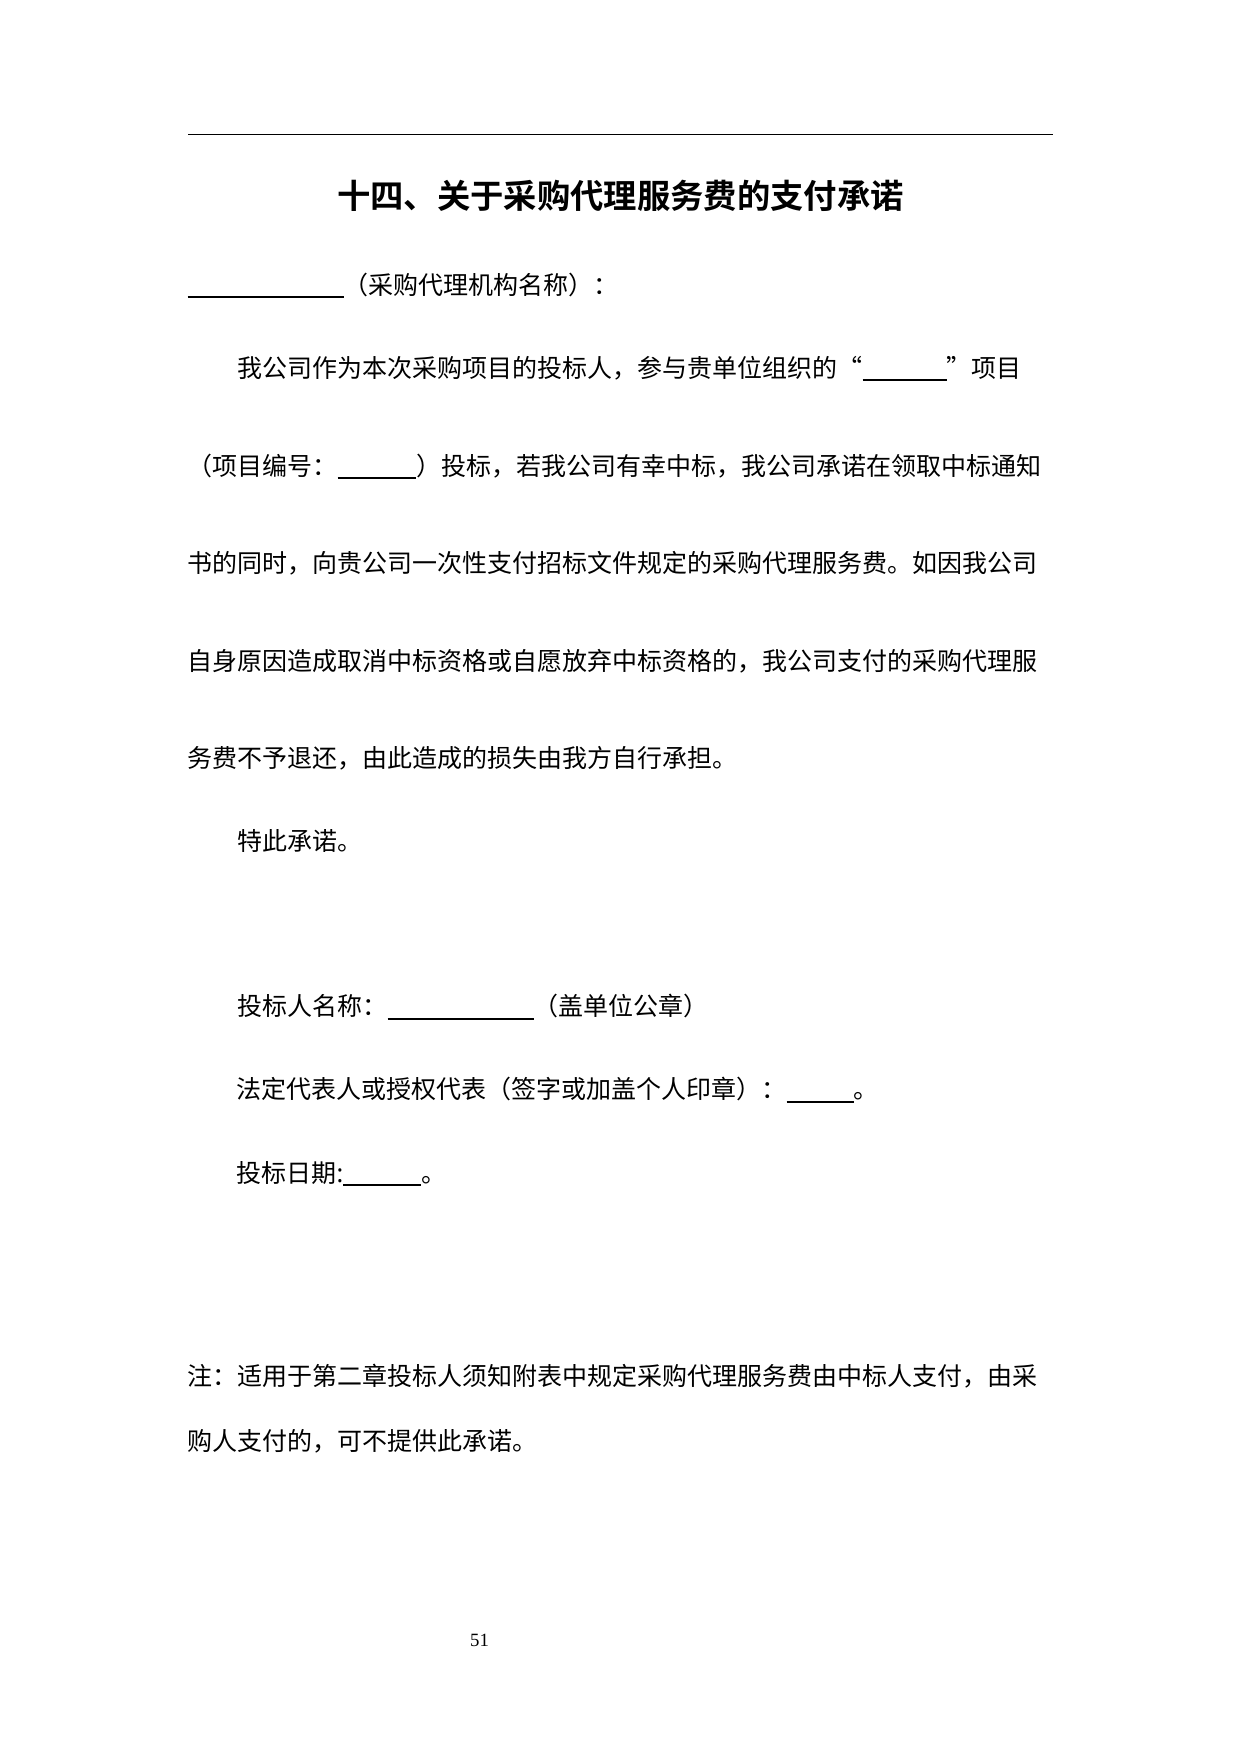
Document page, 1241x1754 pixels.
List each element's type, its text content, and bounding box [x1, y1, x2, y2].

text 特此承诺。 [187, 807, 1053, 872]
text 我公司作为本次采购项目的投标人，参与贵单位组织的“ ”项目（项目编号： ）投标，若我公司有幸中标，我公司承诺在领取中标通知书的同时，向贵公司一次性支付招标文件规定的采购代理服务费。如因我公司自身原因造成取消中标资格或自愿放弃中标资格的，我公司支付的采购代理服务费不予退还，由此造成的损失由我方自行承担。 [187, 334, 1053, 789]
text 法定代表人或授权代表（签字或加盖个人印章）： 。 [187, 1056, 1053, 1121]
text 十四、关于采购代理服务费的支付承诺 [187, 162, 1053, 227]
text 投标人名称： （盖单位公章） [187, 972, 1053, 1037]
text 投标日期: 。 [187, 1139, 1053, 1204]
text （采购代理机构名称）： [187, 251, 1053, 316]
text 注：适用于第二章投标人须知附表中规定采购代理服务费由中标人支付，由采购人支付的，可不提供此承诺。 [187, 1342, 1053, 1472]
